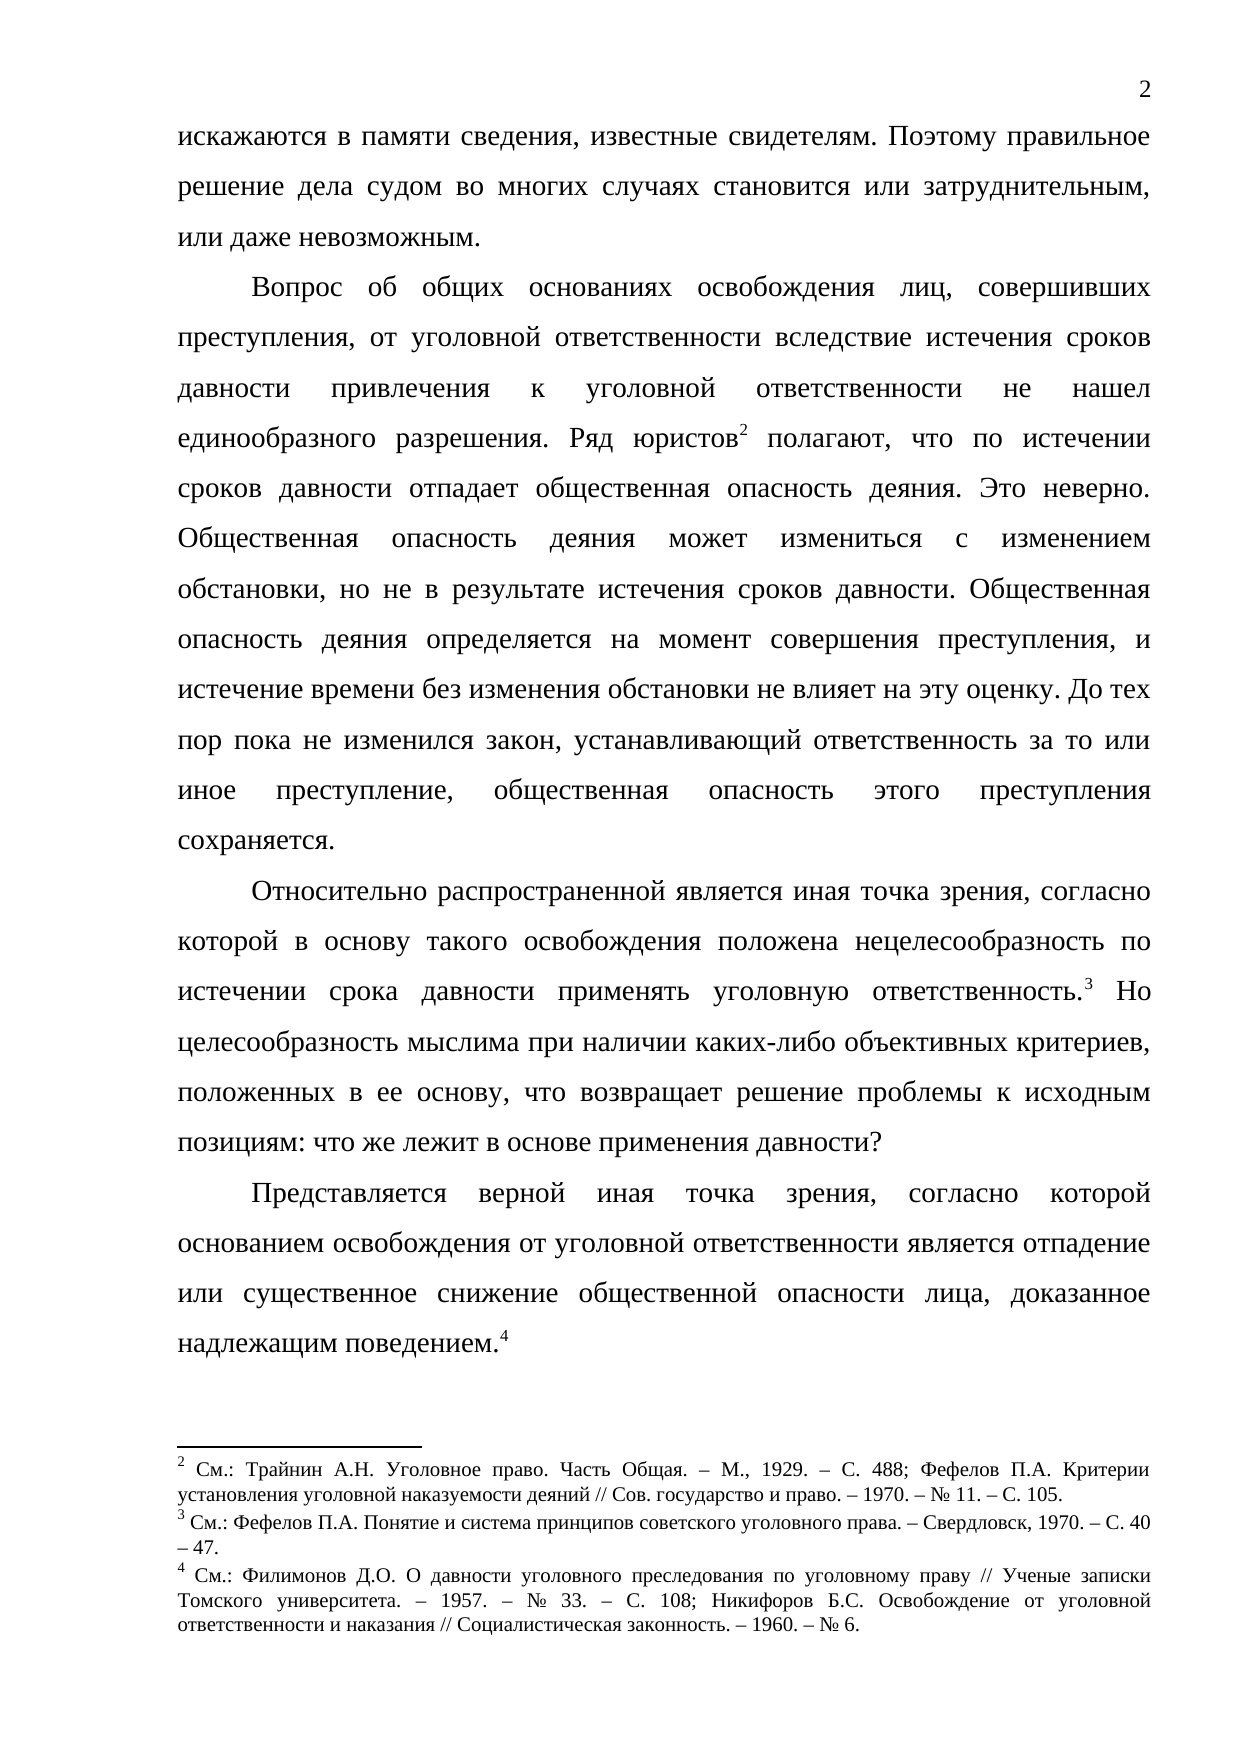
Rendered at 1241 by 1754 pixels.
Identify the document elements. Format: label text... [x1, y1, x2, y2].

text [177, 118, 1152, 252]
text Вопрос об общих основаниях освобождения лиц, совершивших преступления, от уголовной ответственности вследствие истечения сроков давности привлечения к уголовной ответственности не нашел единообразного разрешения. Ряд юристов полагают, что по истечении сроков давности отпадает общественная опасность деяния. Это неверно. Общественная опасность деяния может измениться с изменением обстановки, но не в результате истечения сроков давности. Общественная опасность деяния определяется на момент совершения преступления, и истечение времени без изменения обстановки не влияет на эту оценку. До тех пор пока не изменился закон, устанавливающий ответственность за то или иное преступление, общественная опасность этого преступления сохраняется. [177, 269, 1152, 856]
text Относительно распространенной является иная точка зрения, согласно которой в основу такого освобождения положена нецелесообразность по истечении срока давности применять уголовную ответственность. Но целесообразность мыслима при наличии каких-либо объективных критериев, положенных в ее основу, что возвращает решение проблемы к исходным позициям: что же лежит в основе применения давности? [177, 873, 1152, 1158]
text Представляется верной иная точка зрения, согласно которой основанием освобождения от уголовной ответственности является отпадение или существенное снижение общественной опасности лица, доказанное надлежащим поведением. [177, 1175, 1152, 1359]
